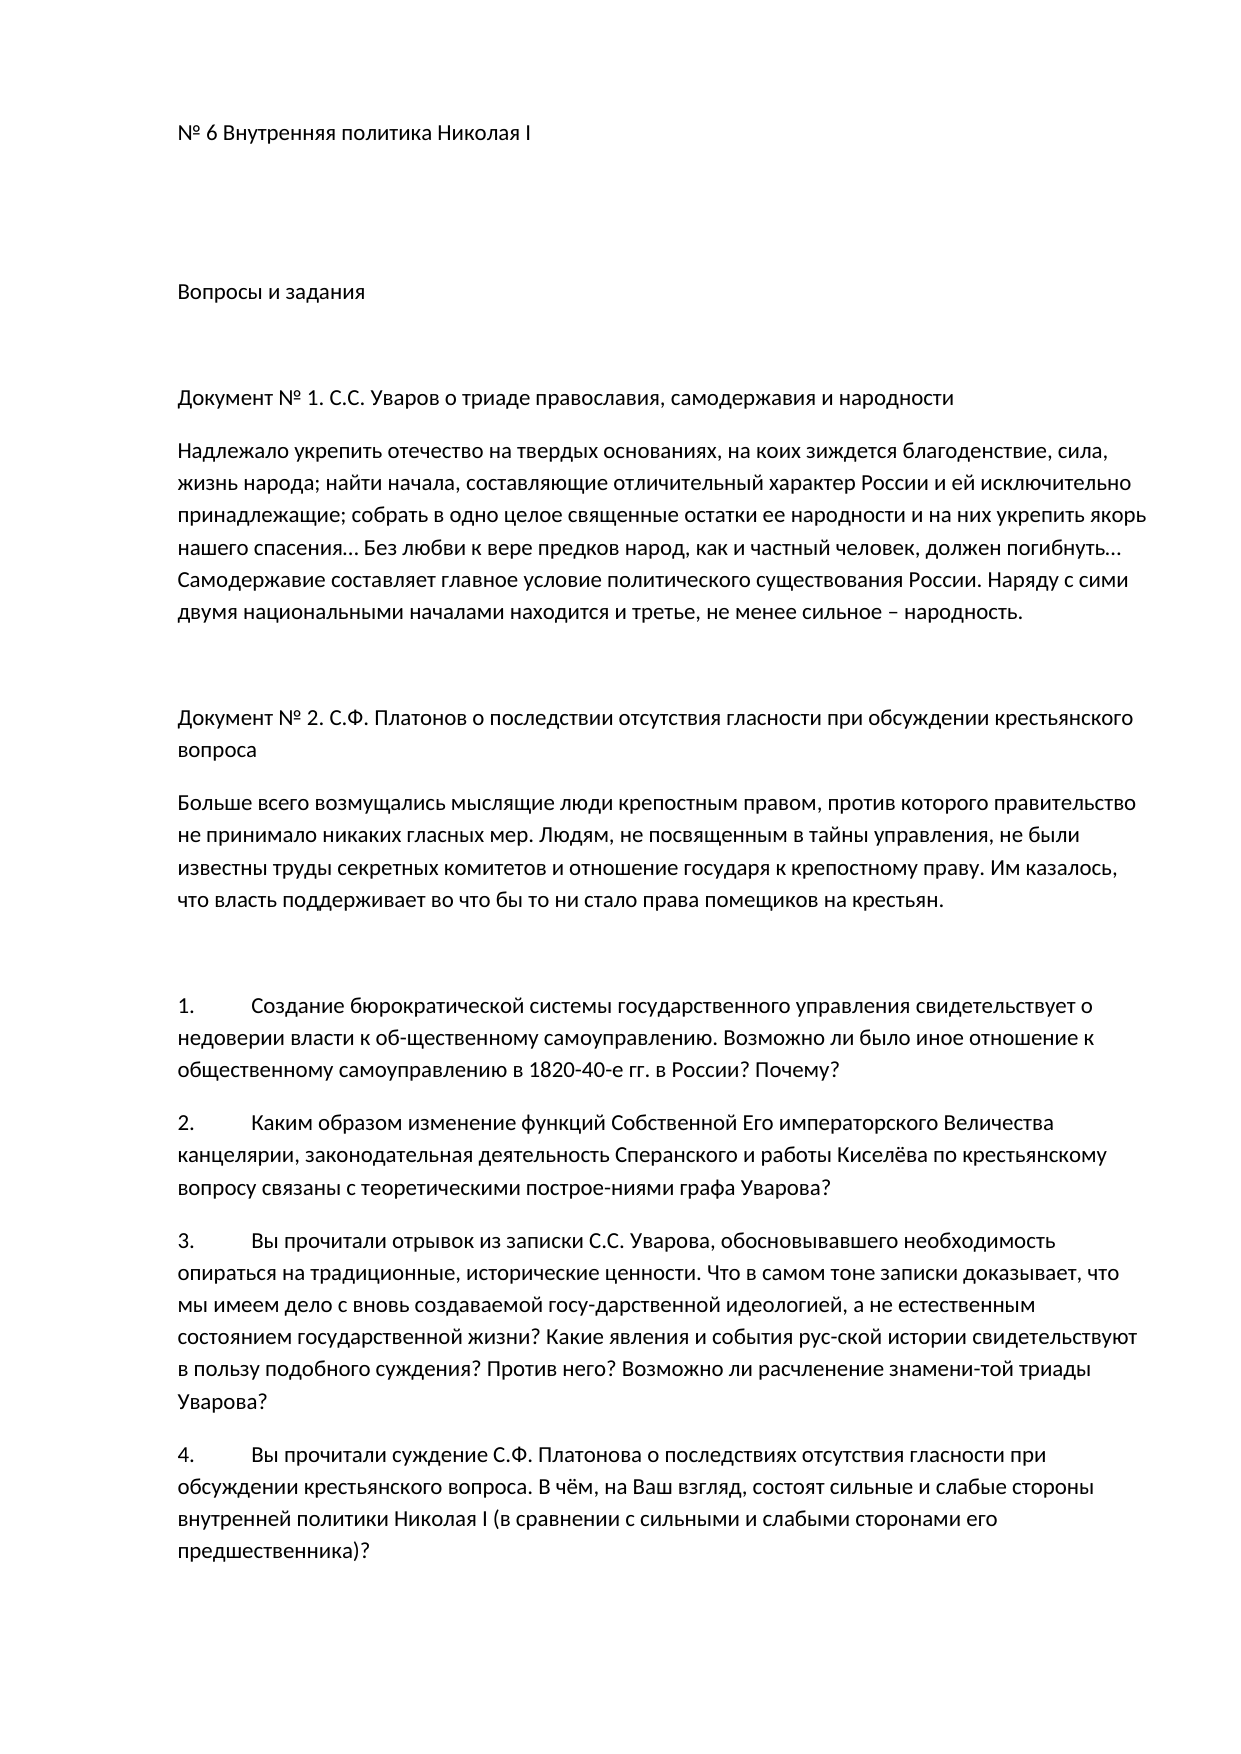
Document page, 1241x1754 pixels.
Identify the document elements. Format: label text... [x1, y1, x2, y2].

text 3. Вы прочитали отрывок из записки С.С. Уварова, обосновывавшего необходимость опираться на традиционные, исторические ценности. Что в самом тоне записки доказывает, что мы имеем дело с вновь создаваемой госу-дарственной идеологией, а не естественным состоянием государственной жизни? Какие явления и события рус-ской истории свидетельствуют в пользу подобного суждения? Против него? Возможно ли расчленение знамени-той триады Уварова? [177, 1226, 1152, 1415]
text Документ № 1. С.С. Уваров о триаде православия, самодержавия и народности [177, 383, 1152, 411]
text 1. Создание бюрократической системы государственного управления свидетельствует о недоверии власти к об-щественному самоуправлению. Возможно ли было иное отношение к общественному самоуправлению в 1820-40-е гг. в России? Почему? [177, 991, 1152, 1083]
text Вопросы и задания [177, 277, 1152, 305]
text Больше всего возмущались мыслящие люди крепостным правом, против которого правительство не принимало никаких гласных мер. Людям, не посвященным в тайны управления, не были известны труды секретных комитетов и отношение государя к крепостному праву. Им казалось, что власть поддерживает во что бы то ни стало права помещиков на крестьян. [177, 788, 1152, 913]
text № 6 Внутренняя политика Николая I [177, 118, 1152, 146]
text 4. Вы прочитали суждение С.Ф. Платонова о последствиях отсутствия гласности при обсуждении крестьянского вопроса. В чём, на Ваш взгляд, состоят сильные и слабые стороны внутренней политики Николая I (в сравнении с сильными и слабыми сторонами его предшественника)? [177, 1440, 1152, 1564]
text Документ № 2. С.Ф. Платонов о последствии отсутствия гласности при обсуждении крестьянского вопроса [177, 703, 1152, 763]
text 2. Каким образом изменение функций Собственной Его императорского Величества канцелярии, законодательная деятельность Сперанского и работы Киселёва по крестьянскому вопросу связаны с теоретическими построе-ниями графа Уварова? [177, 1108, 1152, 1201]
text Надлежало укрепить отечество на твердых основаниях, на коих зиждется благоденствие, сила, жизнь народа; найти начала, составляющие отличительный характер России и ей исключительно принадлежащие; собрать в одно целое священные остатки ее народности и на них укрепить якорь нашего спасения… Без любви к вере предков народ, как и частный человек, должен погибнуть… Самодержавие составляет главное условие политического существования России. Наряду с сими двумя национальными началами находится и третье, не менее сильное – народность. [177, 436, 1152, 625]
